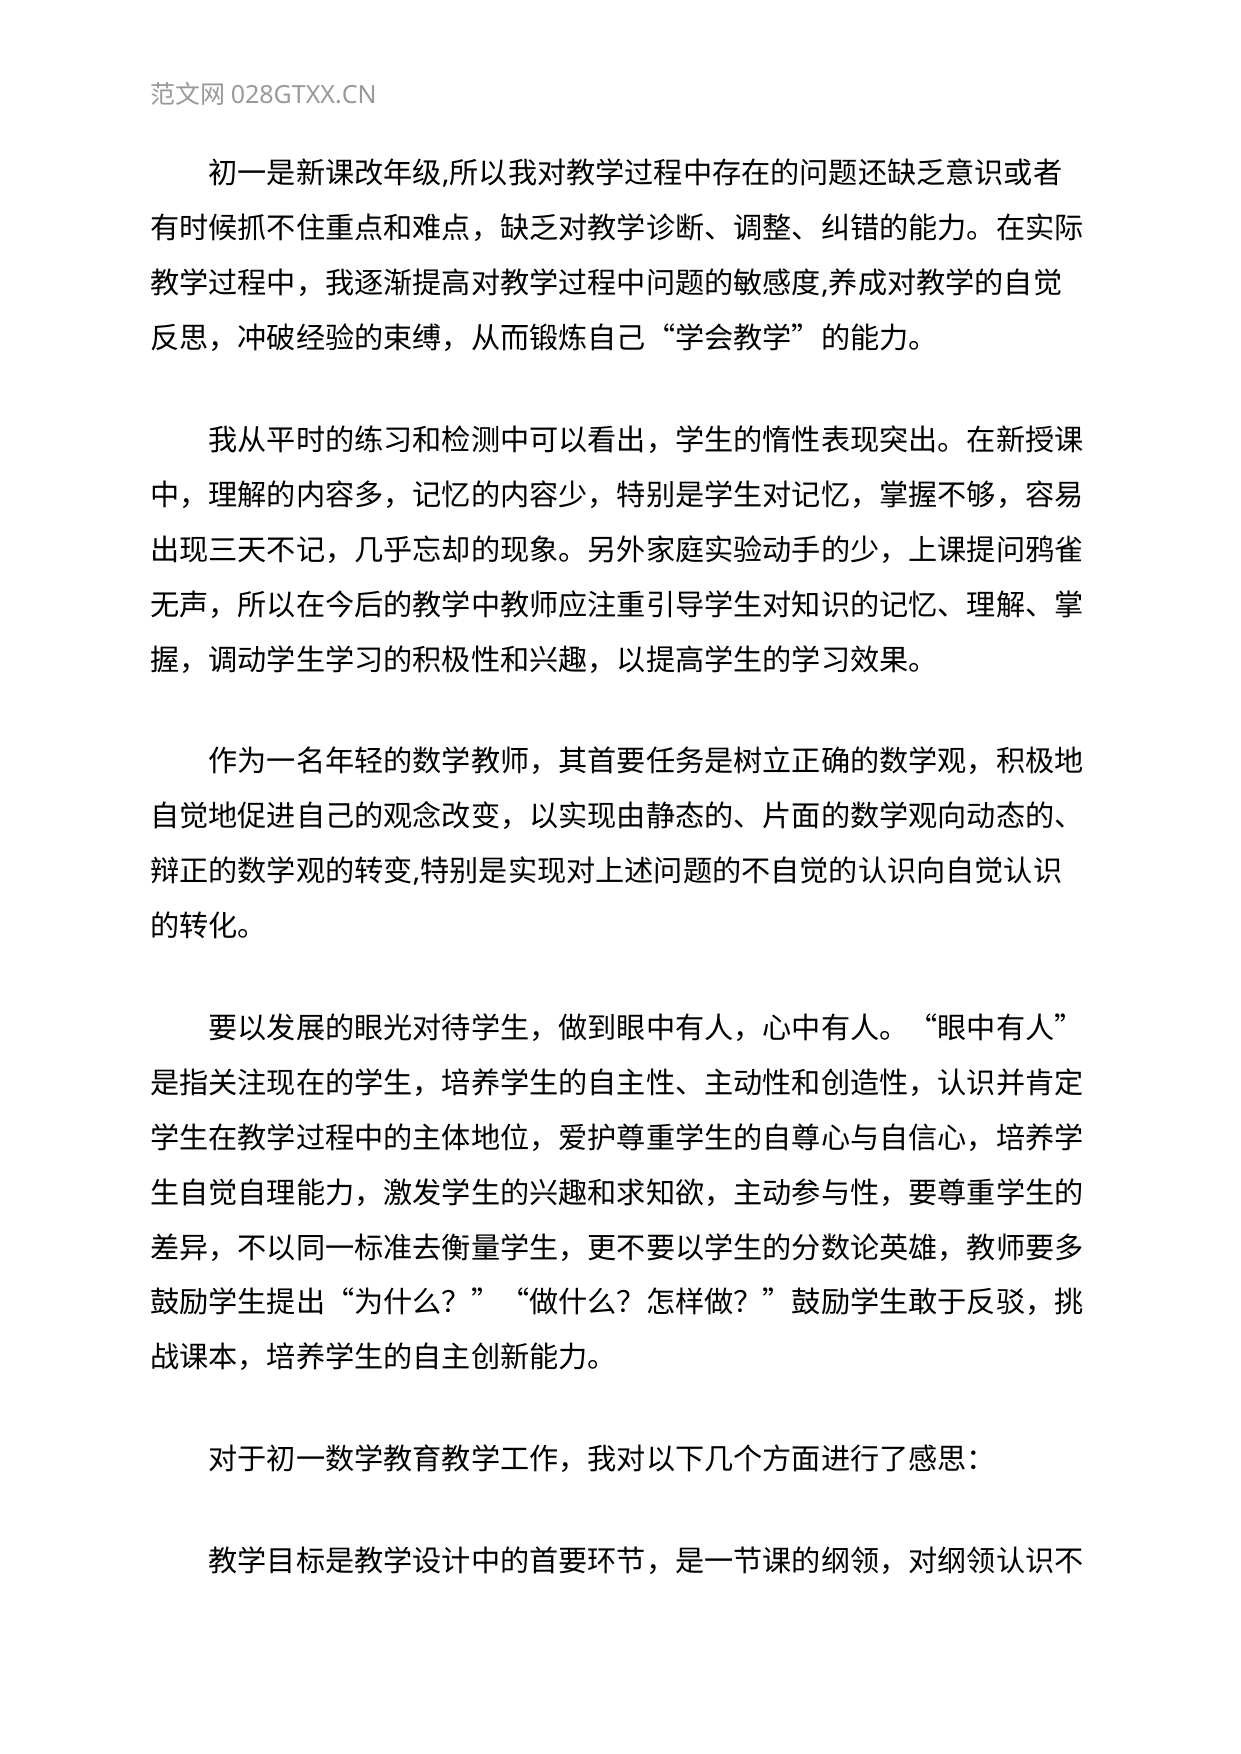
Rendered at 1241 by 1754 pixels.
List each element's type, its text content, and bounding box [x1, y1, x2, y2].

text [150, 1537, 1090, 1580]
text 对于初一数学教育教学工作，我对以下几个方面进行了感思： [150, 1436, 1090, 1478]
text 初一是新课改年级,所以我对教学过程中存在的问题还缺乏意识或者有时候抓不住重点和难点，缺乏对教学诊断、调整、纠错的能力。在实际教学过程中，我逐渐提高对教学过程中问题的敏感度,养成对教学的自觉反思，冲破经验的束缚，从而锻炼自己“学会教学”的能力。 [150, 150, 1090, 357]
text 作为一名年轻的数学教师，其首要任务是树立正确的数学观，积极地自觉地促进自己的观念改变，以实现由静态的、片面的数学观向动态的、辩正的数学观的转变,特别是实现对上述问题的不自觉的认识向自觉认识的转化。 [150, 738, 1090, 945]
text 要以发展的眼光对待学生，做到眼中有人，心中有人。“眼中有人”是指关注现在的学生，培养学生的自主性、主动性和创造性，认识并肯定学生在教学过程中的主体地位，爱护尊重学生的自尊心与自信心，培养学生自觉自理能力，激发学生的兴趣和求知欲，主动参与性，要尊重学生的差异，不以同一标准去衡量学生，更不要以学生的分数论英雄，教师要多鼓励学生提出“为什么？”“做什么？怎样做？”鼓励学生敢于反驳，挑战课本，培养学生的自主创新能力。 [150, 1004, 1090, 1376]
text 我从平时的练习和检测中可以看出，学生的惰性表现突出。在新授课中，理解的内容多，记忆的内容少，特别是学生对记忆，掌握不够，容易出现三天不记，几乎忘却的现象。另外家庭实验动手的少，上课提问鸦雀无声，所以在今后的教学中教师应注重引导学生对知识的记忆、理解、掌握，调动学生学习的积极性和兴趣，以提高学生的学习效果。 [150, 417, 1090, 678]
